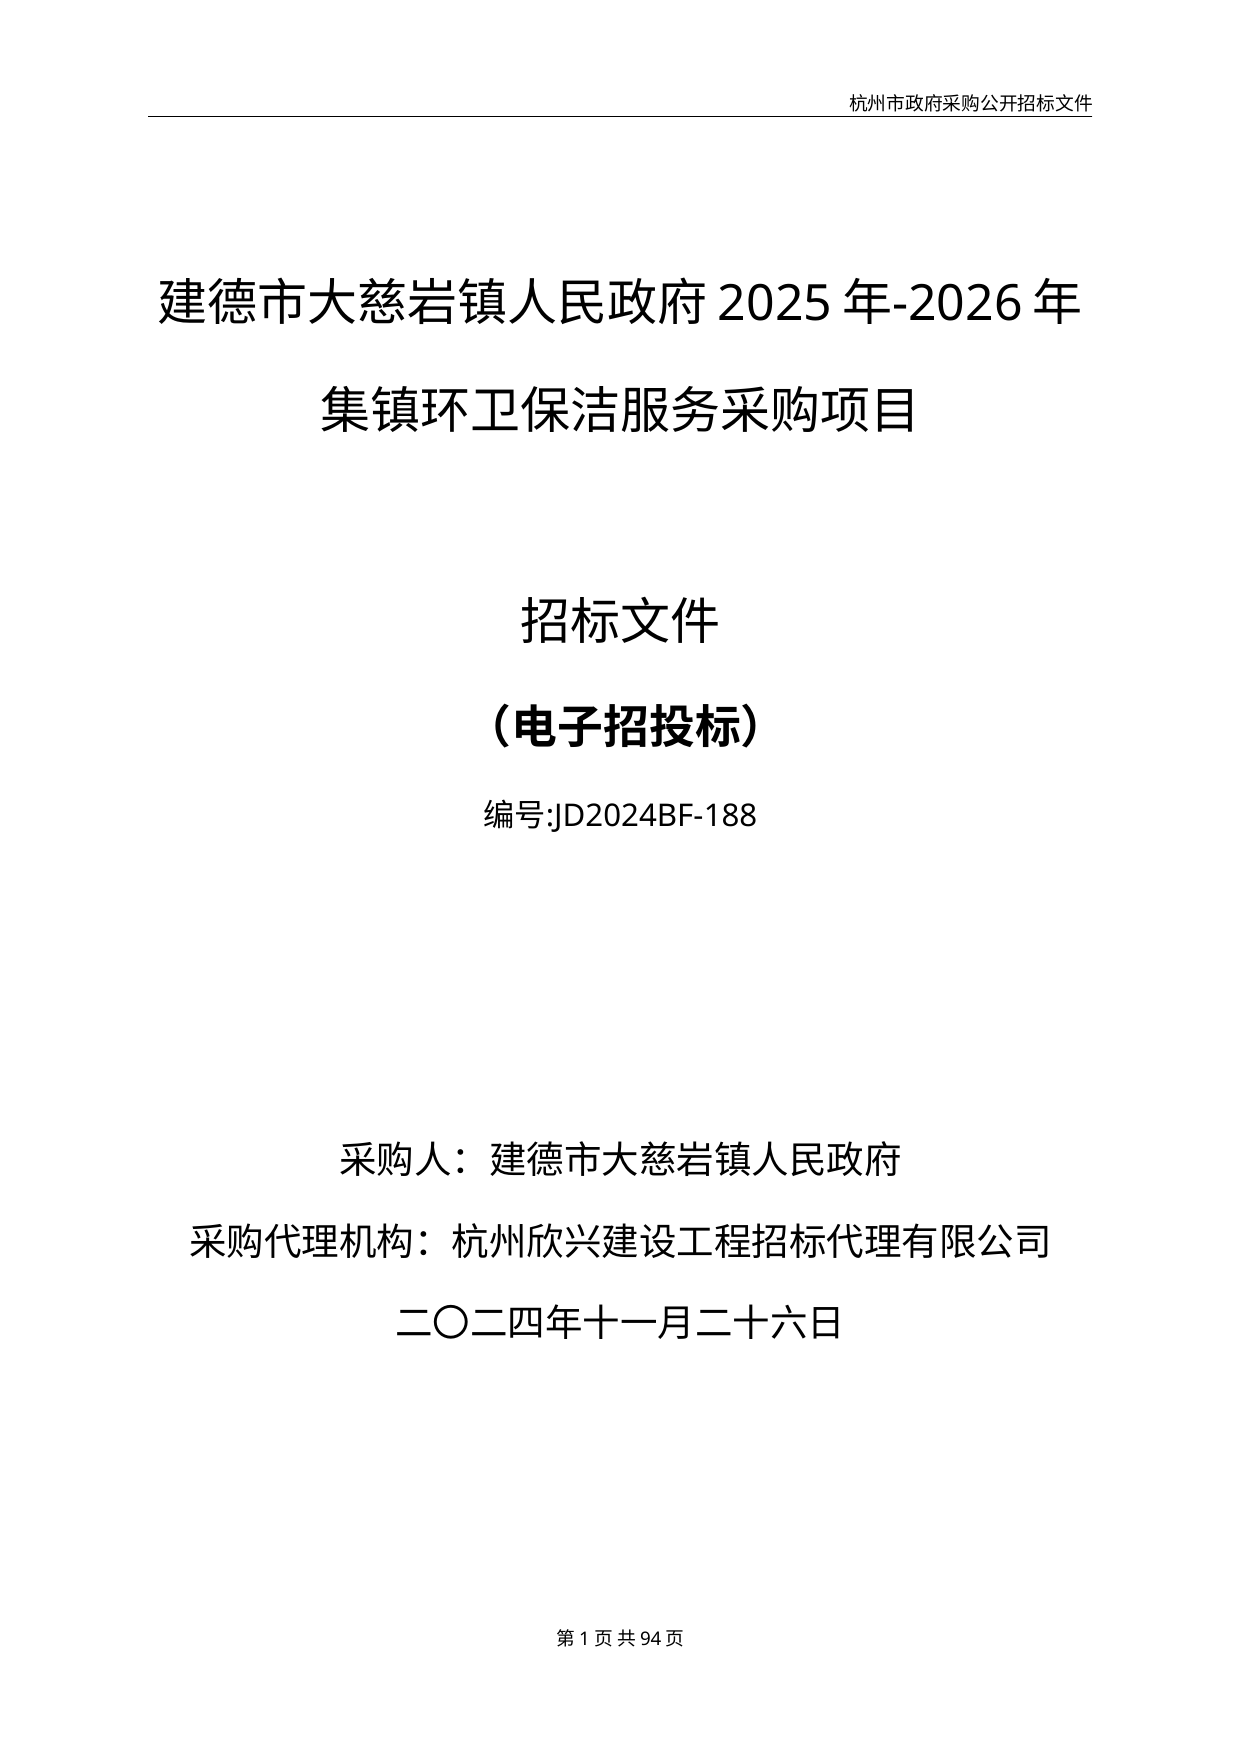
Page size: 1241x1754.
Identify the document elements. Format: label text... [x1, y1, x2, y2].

text 二〇二四年十一月二十六日 [148, 1293, 1092, 1347]
text 编号:JD2024BF-188 [148, 790, 1092, 835]
text 招标文件 [148, 582, 1092, 654]
text 采购代理机构：杭州欣兴建设工程招标代理有限公司 [148, 1211, 1092, 1266]
text （电子招投标） [148, 690, 1092, 756]
text 采购人：建德市大慈岩镇人民政府 [148, 1130, 1092, 1184]
text 建德市大慈岩镇人民政府2025年-2026年集镇环卫保洁服务采购项目 [148, 262, 1092, 443]
